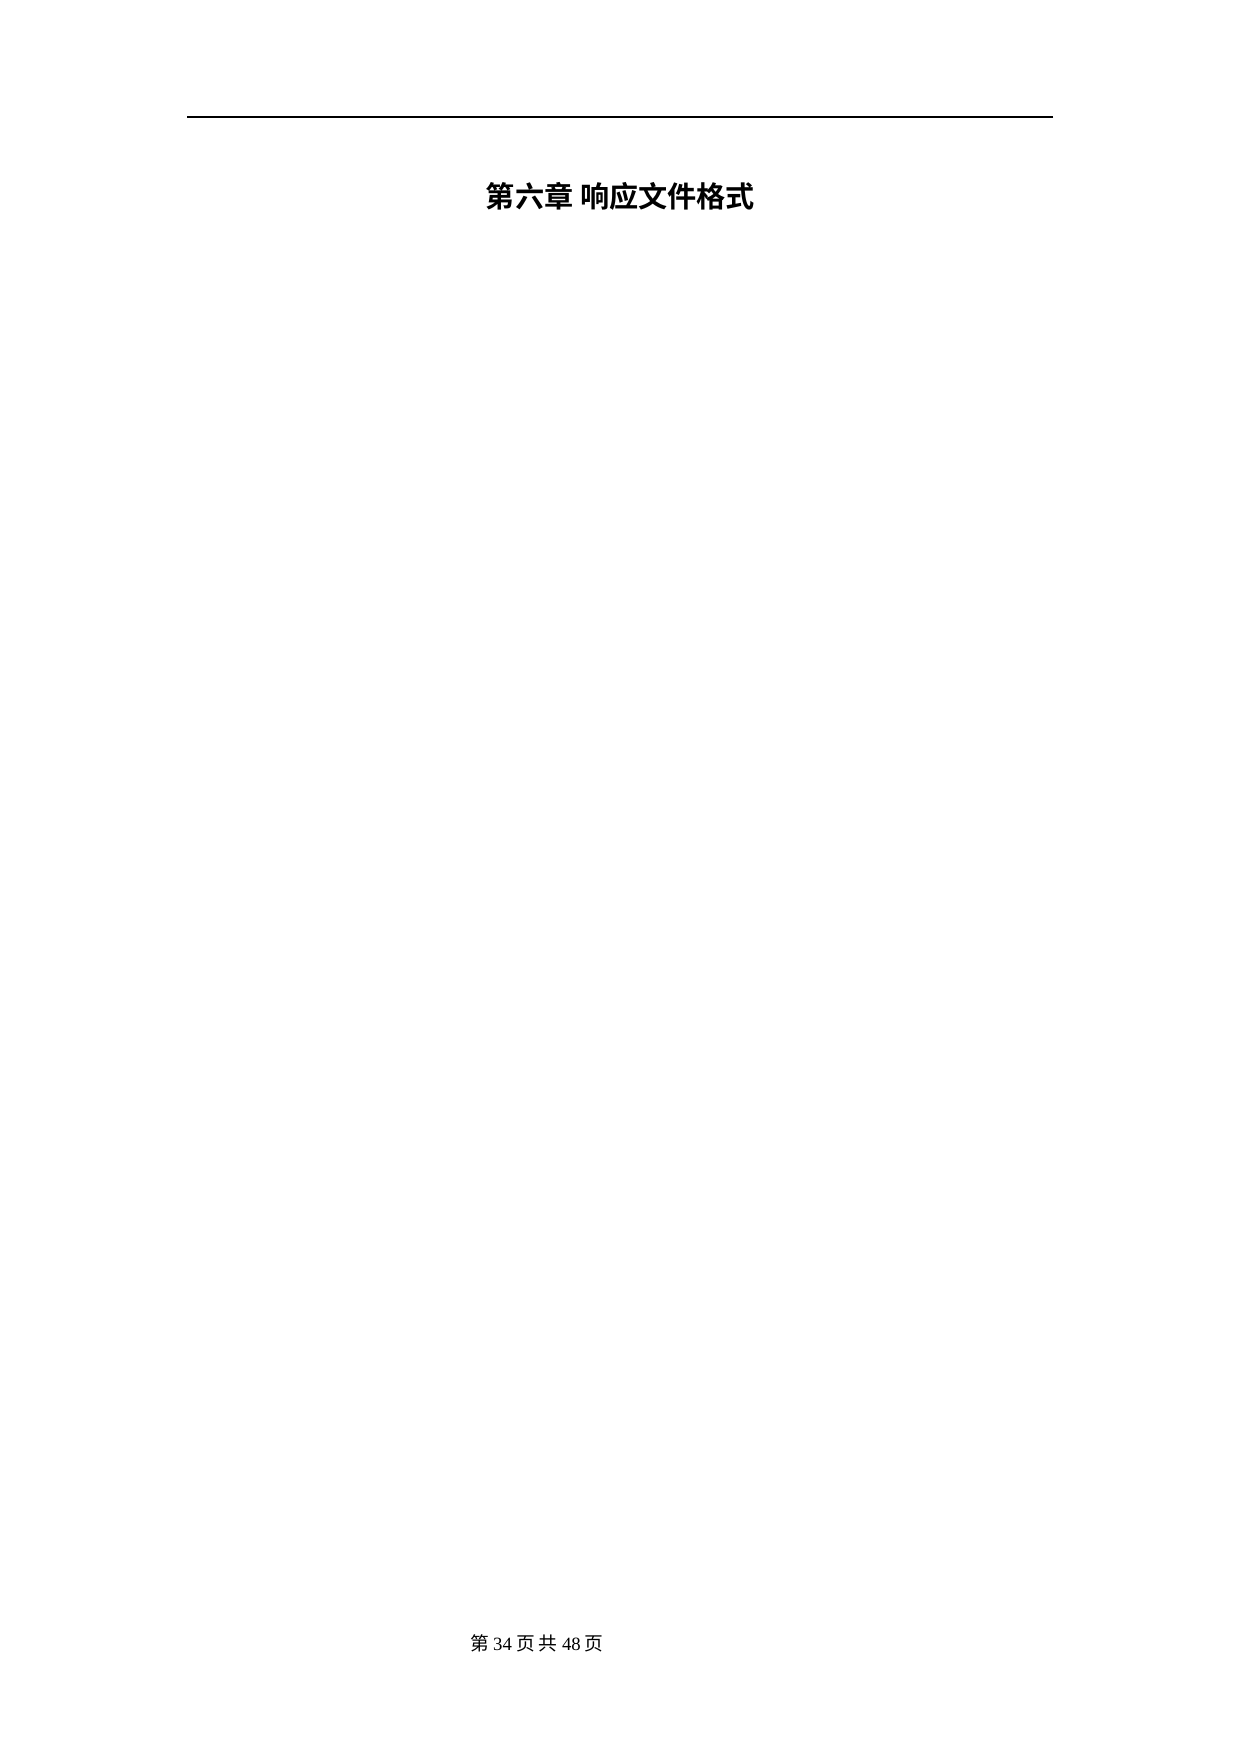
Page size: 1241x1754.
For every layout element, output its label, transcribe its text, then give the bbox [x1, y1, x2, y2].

text 第六章 响应文件格式 [187, 173, 1053, 216]
